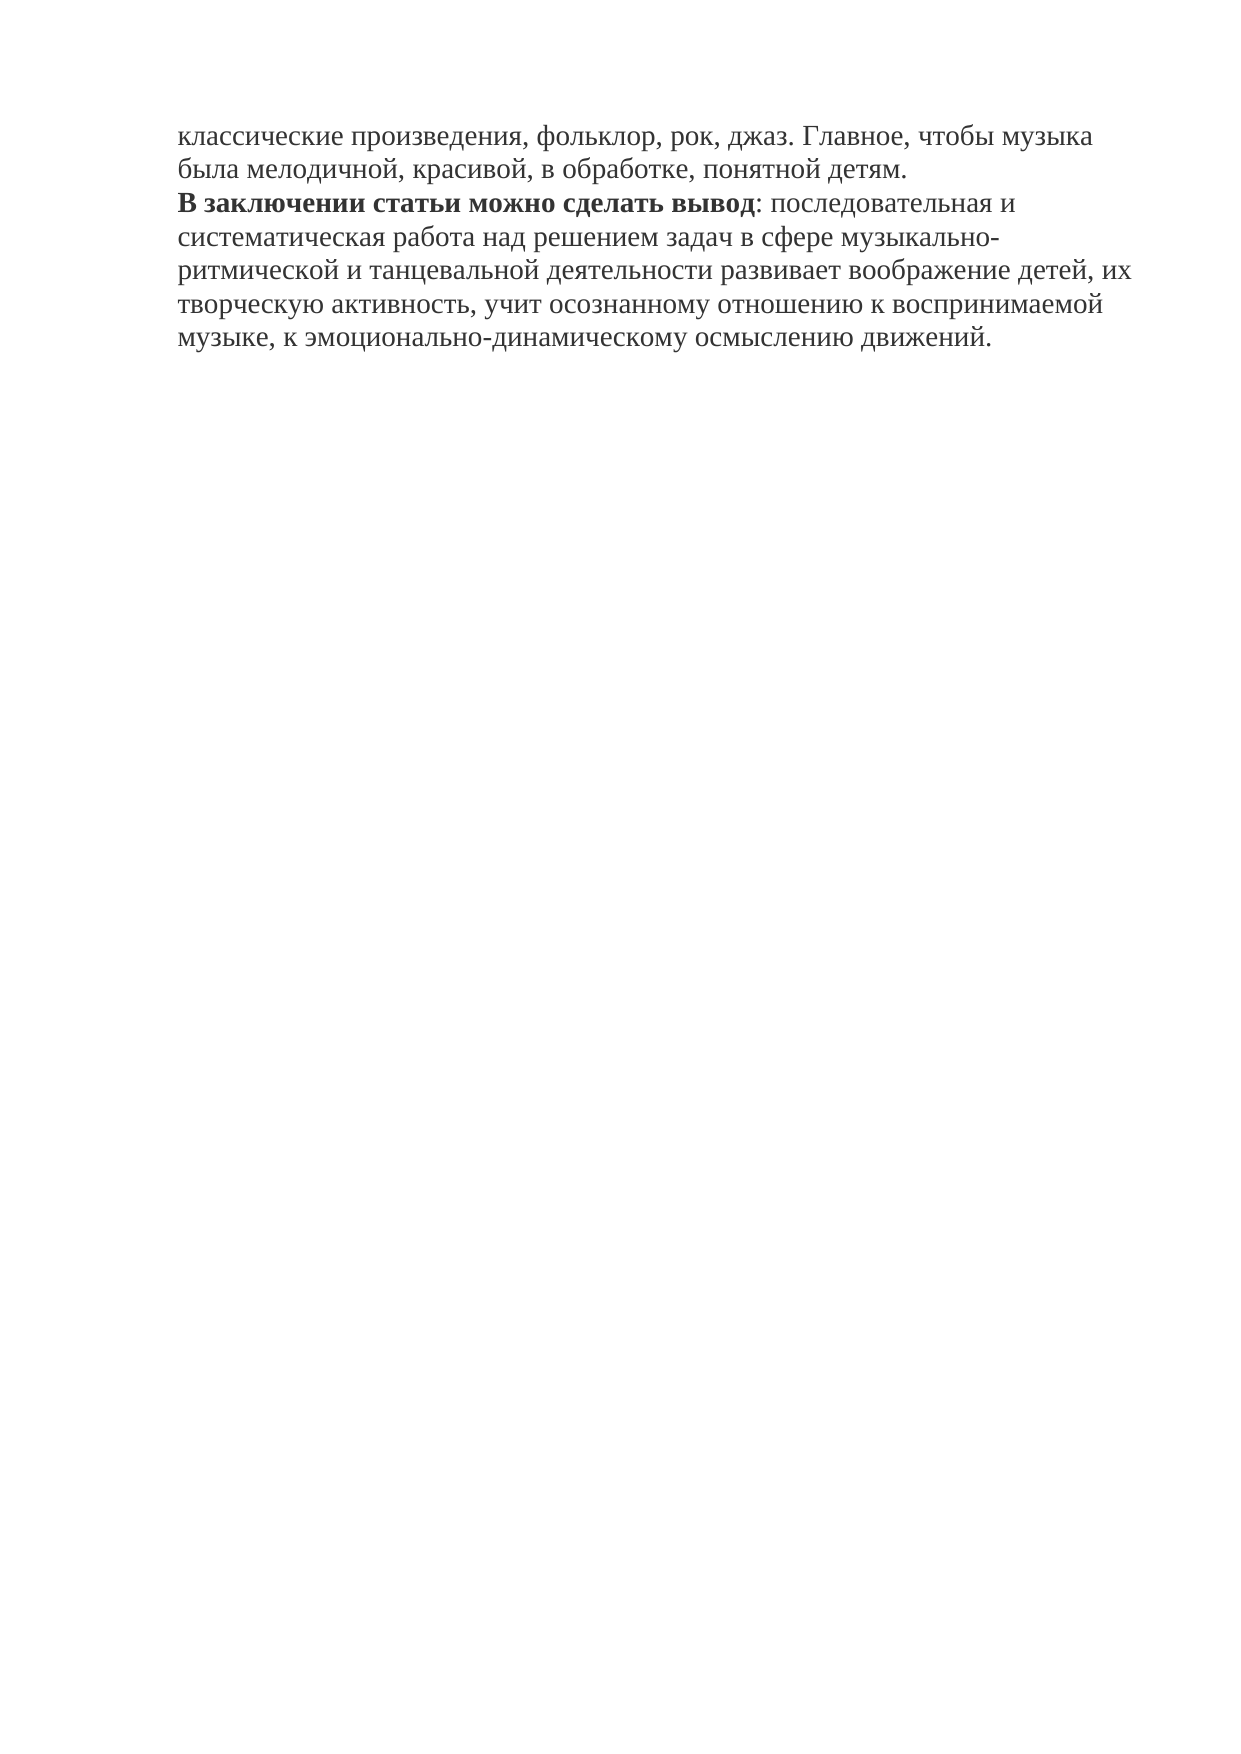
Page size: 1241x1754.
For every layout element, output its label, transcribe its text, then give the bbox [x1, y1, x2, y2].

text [177, 118, 1152, 185]
text В заключении статьи можно сделать вывод: последовательная и систематическая работа над решением задач в сфере музыкально-ритмической и танцевальной деятельности развивает воображение детей, их творческую активность, учит осознанному отношению к воспринимаемой музыке, к эмоционально-динамическому осмыслению движений. [177, 185, 1152, 353]
